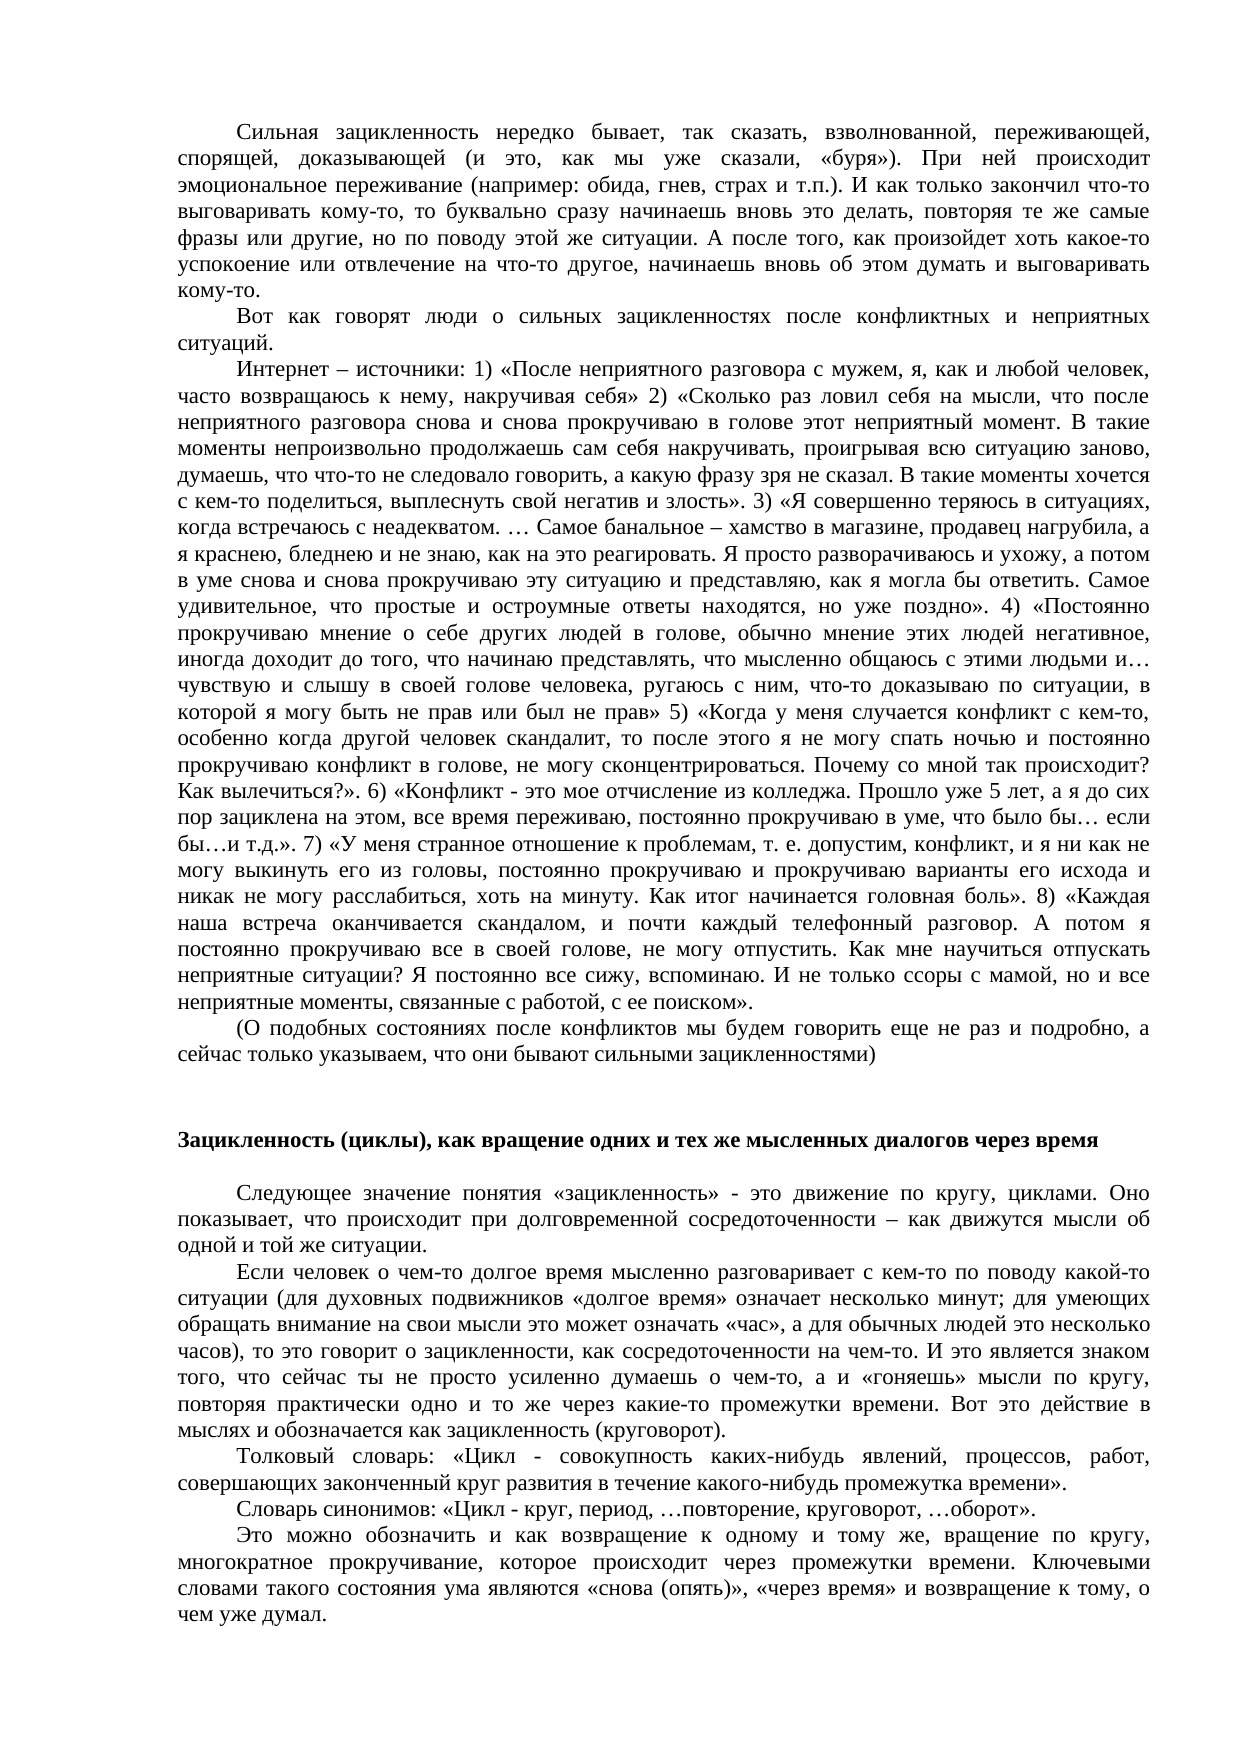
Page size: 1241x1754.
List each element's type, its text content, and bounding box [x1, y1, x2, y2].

text Зацикленность (циклы), как вращение одних и тех же мысленных диалогов через время [177, 1126, 1152, 1152]
text Интернет – источники: 1) «После неприятного разговора с мужем, я, как и любой человек, часто возвращаюсь к нему, накручивая себя» 2) «Сколько раз ловил себя на мысли, что после неприятного разговора снова и снова прокручиваю в голове этот неприятный момент. В такие моменты непроизвольно продолжаешь сам себя накручивать, проигрывая всю ситуацию заново, думаешь, что что-то не следовало говорить, а какую фразу зря не сказал. В такие моменты хочется с кем-то поделиться, выплеснуть свой негатив и злость». 3) «Я совершенно теряюсь в ситуациях, когда встречаюсь с неадекватом. … Самое банальное – хамство в магазине, продавец нагрубила, а я краснею, бледнею и не знаю, как на это реагировать. Я просто разворачиваюсь и ухожу, а потом в уме снова и снова прокручиваю эту ситуацию и представляю, как я могла бы ответить. Самое удивительное, что простые и остроумные ответы находятся, но уже поздно». 4) «Постоянно прокручиваю мнение о себе других людей в голове, обычно мнение этих людей негативное, иногда доходит до того, что начинаю представлять, что мысленно общаюсь с этими людьми и… чувствую и слышу в своей голове человека, ругаюсь с ним, что-то доказываю по ситуации, в которой я могу быть не прав или был не прав» 5) «Когда у меня случается конфликт с кем-то, особенно когда другой человек скандалит, то после этого я не могу спать ночью и постоянно прокручиваю конфликт в голове, не могу сконцентрироваться. Почему со мной так происходит? Как вылечиться?». 6) «Конфликт - это мое отчисление из колледжа. Прошло уже 5 лет, а я до сих пор зациклена на этом, все время переживаю, постоянно прокручиваю в уме, что было бы… если бы…и т.д.». 7) «У меня странное отношение к проблемам, т. е. допустим, конфликт, и я ни как не могу выкинуть его из головы, постоянно прокручиваю и прокручиваю варианты его исхода и никак не могу расслабиться, хоть на минуту. Как итог начинается головная боль». 8) «Каждая наша встреча оканчивается скандалом, и почти каждый телефонный разговор. А потом я постоянно прокручиваю все в своей голове, не могу отпустить. Как мне научиться отпускать неприятные ситуации? Я постоянно все сижу, вспоминаю. И не только ссоры с мамой, но и все неприятные моменты, связанные с работой, с ее поиском». [177, 355, 1152, 1014]
text Следующее значение понятия «зацикленность» - это движение по кругу, циклами. Оно показывает, что происходит при долговременной сосредоточенности – как движутся мысли об одной и той же ситуации. [177, 1179, 1152, 1258]
text Словарь синонимов: «Цикл - круг, период, …повторение, круговорот, …оборот». [177, 1495, 1152, 1521]
text Сильная зацикленность нередко бывает, так сказать, взволнованной, переживающей, спорящей, доказывающей (и это, как мы уже сказали, «буря»). При ней происходит эмоциональное переживание (например: обида, гнев, страх и т.п.). И как только закончил что-то выговаривать кому-то, то буквально сразу начинаешь вновь это делать, повторяя те же самые фразы или другие, но по поводу этой же ситуации. А после того, как произойдет хоть какое-то успокоение или отвлечение на что-то другое, начинаешь вновь об этом думать и выговаривать кому-то. [177, 118, 1152, 303]
text Вот как говорят люди о сильных зацикленностях после конфликтных и неприятных ситуаций. [177, 303, 1152, 355]
text (О подобных состояниях после конфликтов мы будем говорить еще не раз и подробно, а сейчас только указываем, что они бывают сильными зацикленностями) [177, 1014, 1152, 1067]
text Если человек о чем-то долгое время мысленно разговаривает с кем-то по поводу какой-то ситуации (для духовных подвижников «долгое время» означает несколько минут; для умеющих обращать внимание на свои мысли это может означать «час», а для обычных людей это несколько часов), то это говорит о зацикленности, как сосредоточенности на чем-то. И это является знаком того, что сейчас ты не просто усиленно думаешь о чем-то, а и «гоняешь» мысли по кругу, повторяя практически одно и то же через какие-то промежутки времени. Вот это действие в мыслях и обозначается как зацикленность (круговорот). [177, 1258, 1152, 1442]
text Толковый словарь: «Цикл - совокупность каких-нибудь явлений, процессов, работ, совершающих законченный круг развития в течение какого-нибудь промежутка времени». [177, 1442, 1152, 1495]
text Это можно обозначить и как возвращение к одному и тому же, вращение по кругу, многократное прокручивание, которое происходит через промежутки времени. Ключевыми словами такого состояния ума являются «снова (опять)», «через время» и возвращение к тому, о чем уже думал. [177, 1521, 1152, 1627]
